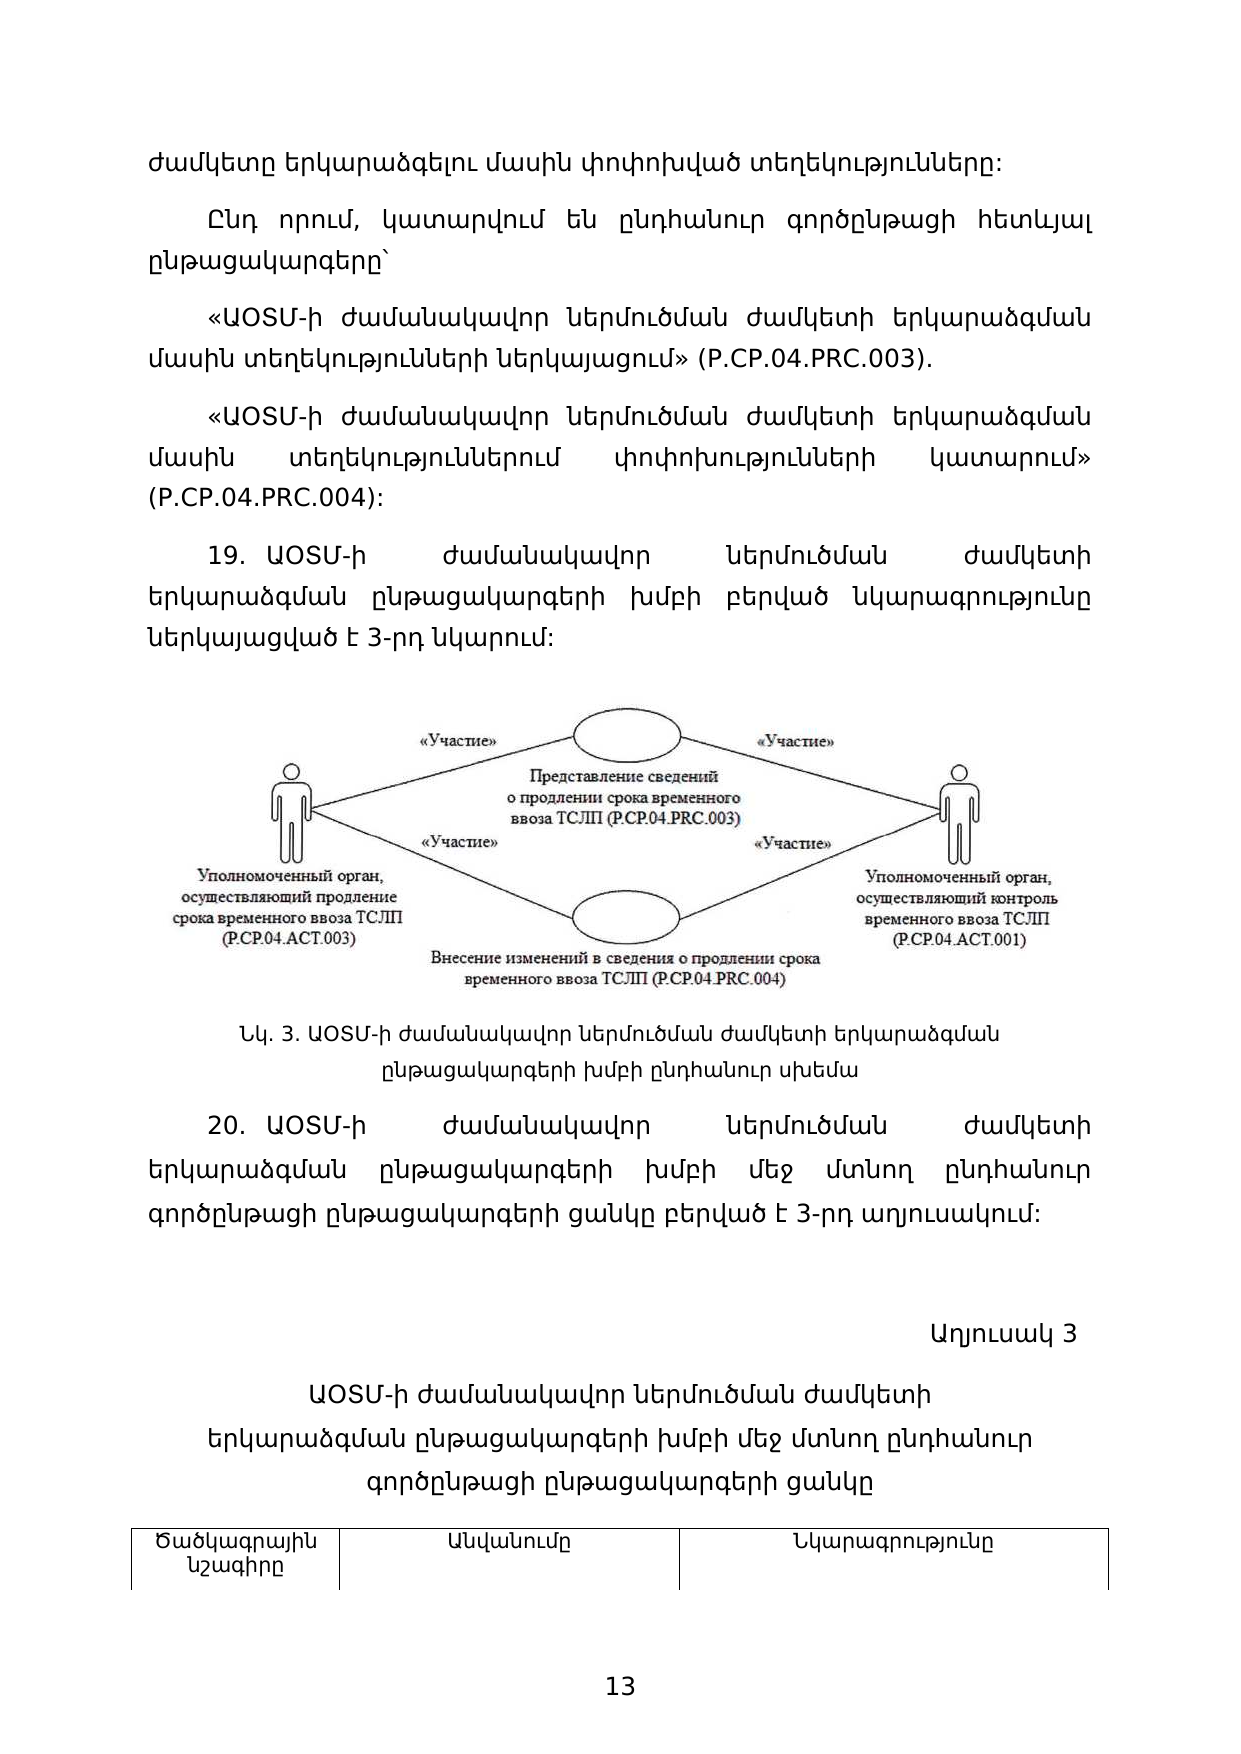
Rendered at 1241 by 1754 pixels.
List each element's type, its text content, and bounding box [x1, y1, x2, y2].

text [148, 148, 1092, 177]
table_header Անվանումը [340, 1529, 679, 1590]
text Նկ. 3. ԱՕՏՄ-ի ժամանակավոր ներմուծման ժամկետի երկարաձգման ընթացակարգերի խմբի ընդհանուր սխեմա [148, 1022, 1092, 1082]
picture [147, 680, 1128, 991]
text «ԱՕՏՄ-ի ժամանակավոր ներմուծման ժամկետի երկարաձգման մասին տեղեկությունների ներկայացում» (P.CP.04.PRC.003). [148, 303, 1092, 373]
text 19. ԱՕՏՄ-ի ժամանակավոր ներմուծման ժամկետի երկարաձգման ընթացակարգերի խմբի բերված նկարագրությունը ներկայացված է 3-րդ նկարում: [148, 541, 1092, 652]
text ԱՕՏՄ-ի ժամանակավոր ներմուծման ժամկետի երկարաձգման ընթացակարգերի խմբի մեջ մտնող ընդհանուր գործընթացի ընթացակարգերի ցանկը [207, 1380, 1033, 1497]
text Ընդ որում, կատարվում են ընդհանուր գործընթացի հետևյալ ընթացակարգերը՝ [148, 205, 1092, 275]
table_header Նկարագրությունը [680, 1529, 1108, 1590]
text Աղյուսակ 3 [148, 1319, 1078, 1349]
text 20. ԱՕՏՄ-ի ժամանակավոր ներմուծման ժամկետի երկարաձգման ընթացակարգերի խմբի մեջ մտնող ընդհանուր գործընթացի ընթացակարգերի ցանկը բերված է 3-րդ աղյուսակում: [148, 1111, 1092, 1228]
text «ԱՕՏՄ-ի ժամանակավոր ներմուծման ժամկետի երկարաձգման մասին տեղեկություններում փոփոխությունների կատարում» (P.CP.04.PRC.004): [148, 402, 1092, 513]
table_header Ծածկագրային նշագիրը [132, 1529, 339, 1590]
